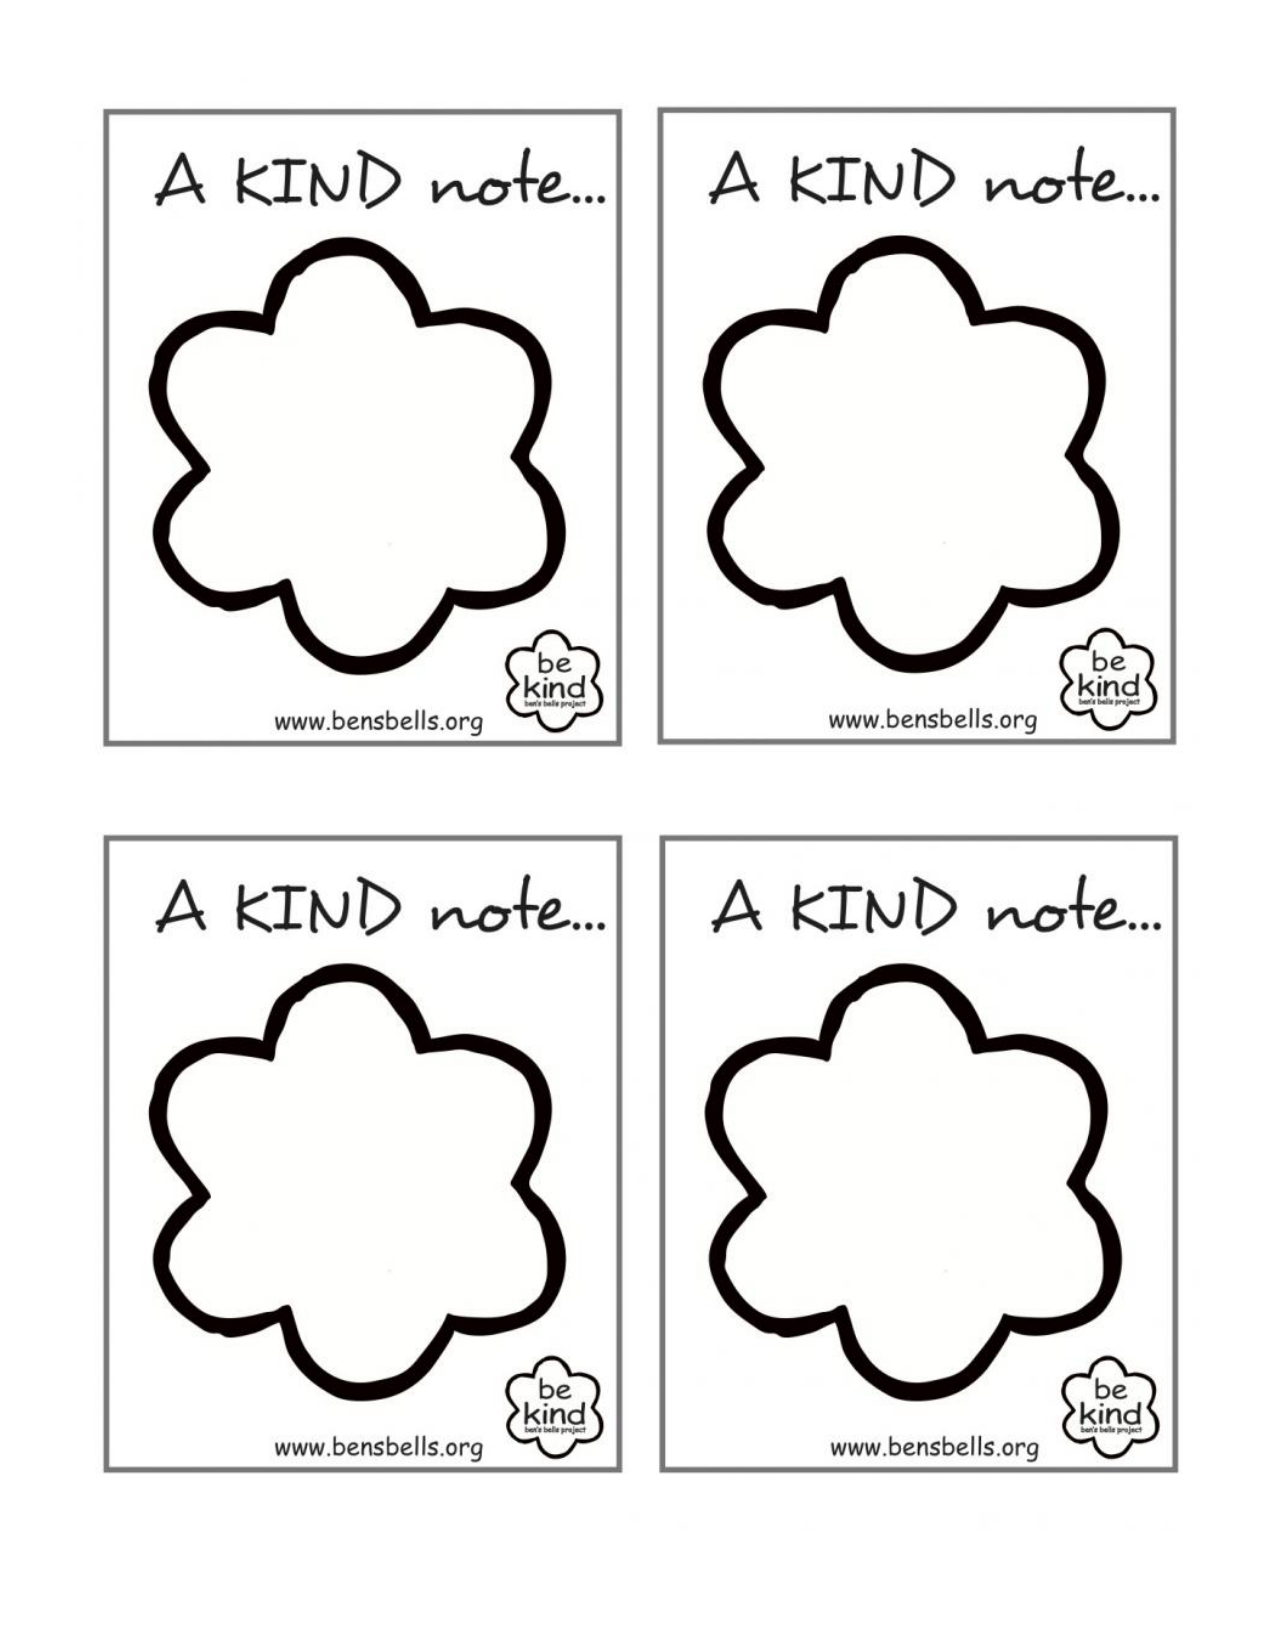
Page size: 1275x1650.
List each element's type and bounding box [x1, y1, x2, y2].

picture [75, 75, 1200, 1532]
